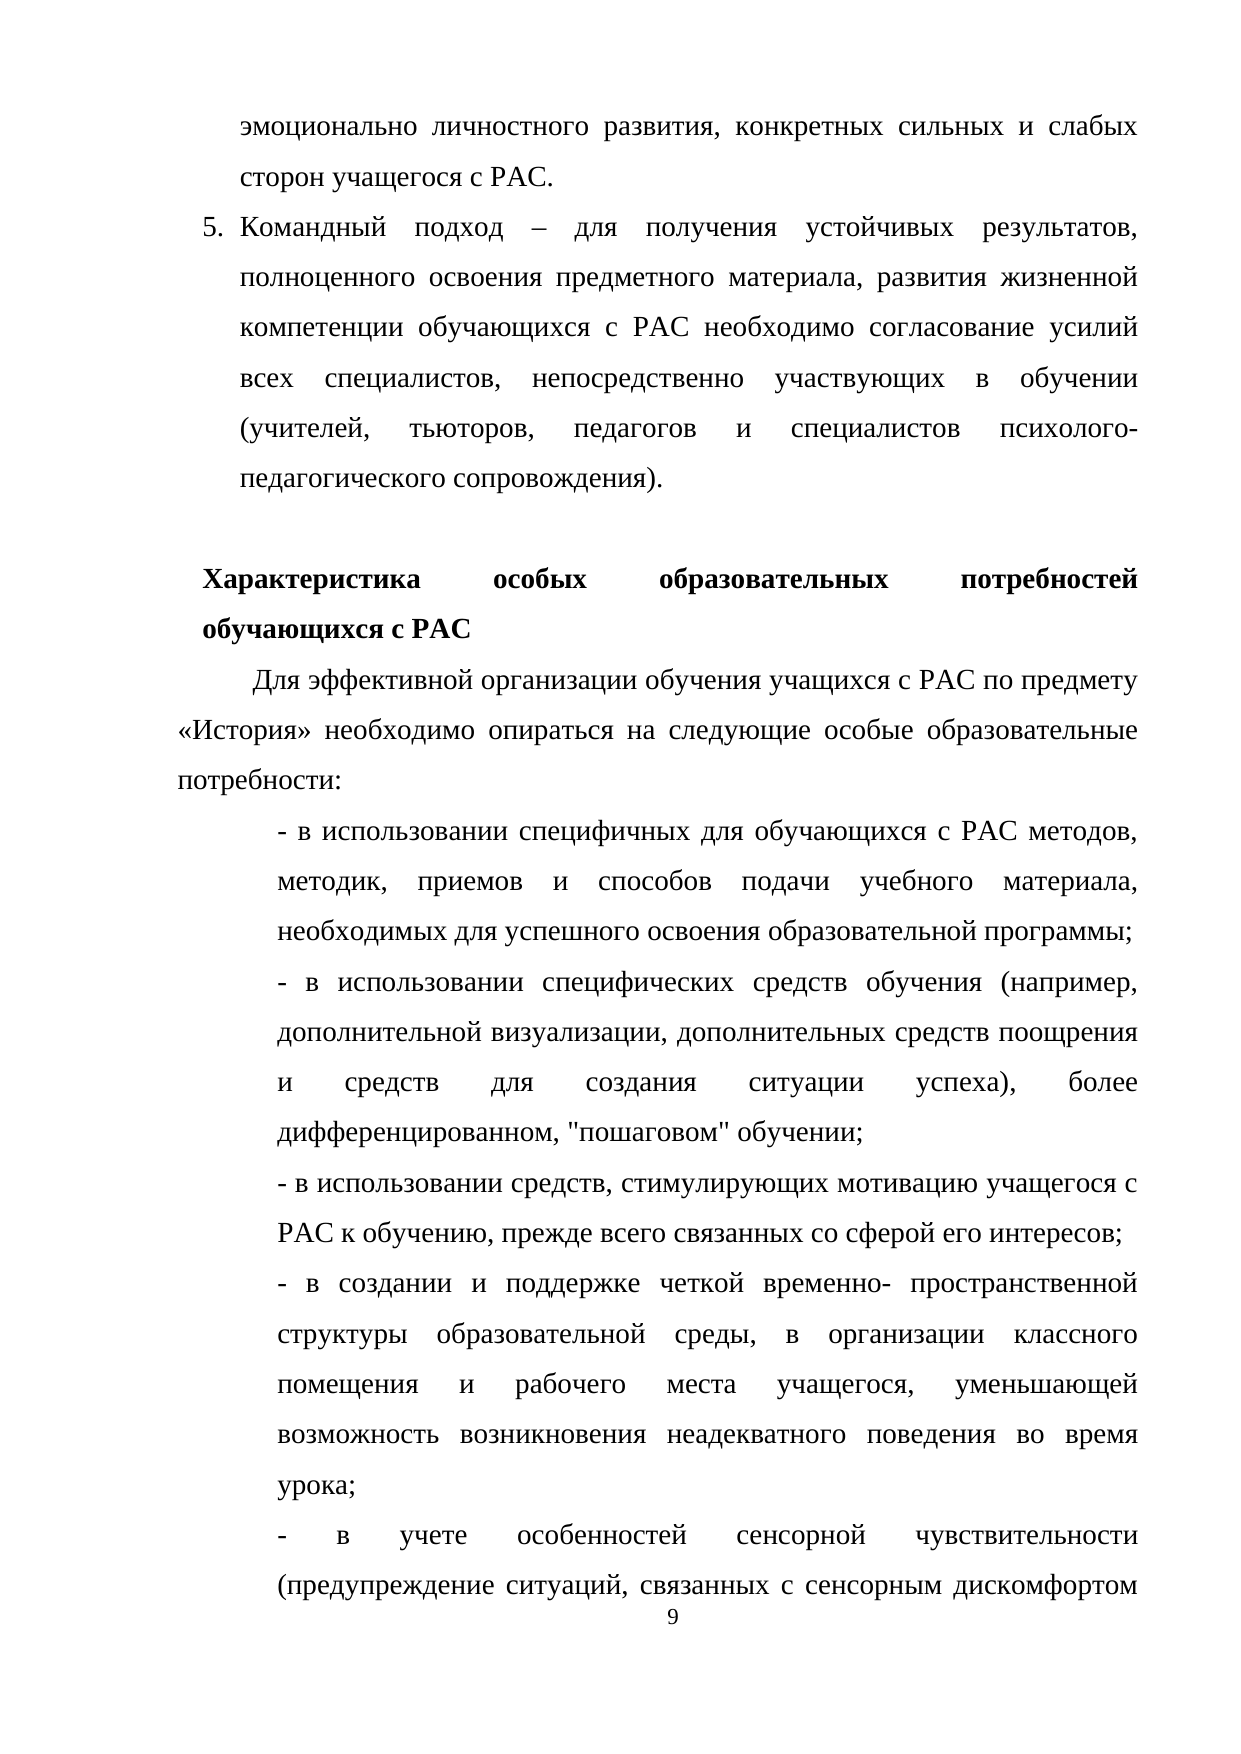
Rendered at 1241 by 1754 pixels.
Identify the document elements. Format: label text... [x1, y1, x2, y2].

list - в использовании специфичных для обучающихся с РАС методов, методик, приемов и способов подачи учебного материала, необходимых для успешного освоения образовательной программы; [277, 813, 1139, 947]
list - в использовании средств, стимулирующих мотивацию учащегося с РАС к обучению, прежде всего связанных со сферой его интересов; [277, 1165, 1139, 1249]
list - в создании и поддержке четкой временно- пространственной структуры образовательной среды, в организации классного помещения и рабочего места учащегося, уменьшающей возможность возникновения неадекватного поведения во время урока; [277, 1266, 1139, 1500]
list Характеристика особых образовательных потребностей обучающихся с РАС [202, 561, 1139, 645]
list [202, 108, 1139, 192]
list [277, 1517, 1139, 1601]
text Для эффективной организации обучения учащихся с РАС по предмету «История» необходимо опираться на следующие особые образовательные потребности: [177, 662, 1139, 796]
list Командный подход – для получения устойчивых результатов, полноценного освоения предметного материала, развития жизненной компетенции обучающихся с РАС необходимо согласование усилий всех специалистов, непосредственно участвующих в обучении (учителей, тьюторов, педагогов и специалистов психолого-педагогического сопровождения). [202, 209, 1139, 494]
list - в использовании специфических средств обучения (например, дополнительной визуализации, дополнительных средств поощрения и средств для создания ситуации успеха), более дифференцированном, "пошаговом" обучении; [277, 964, 1139, 1148]
